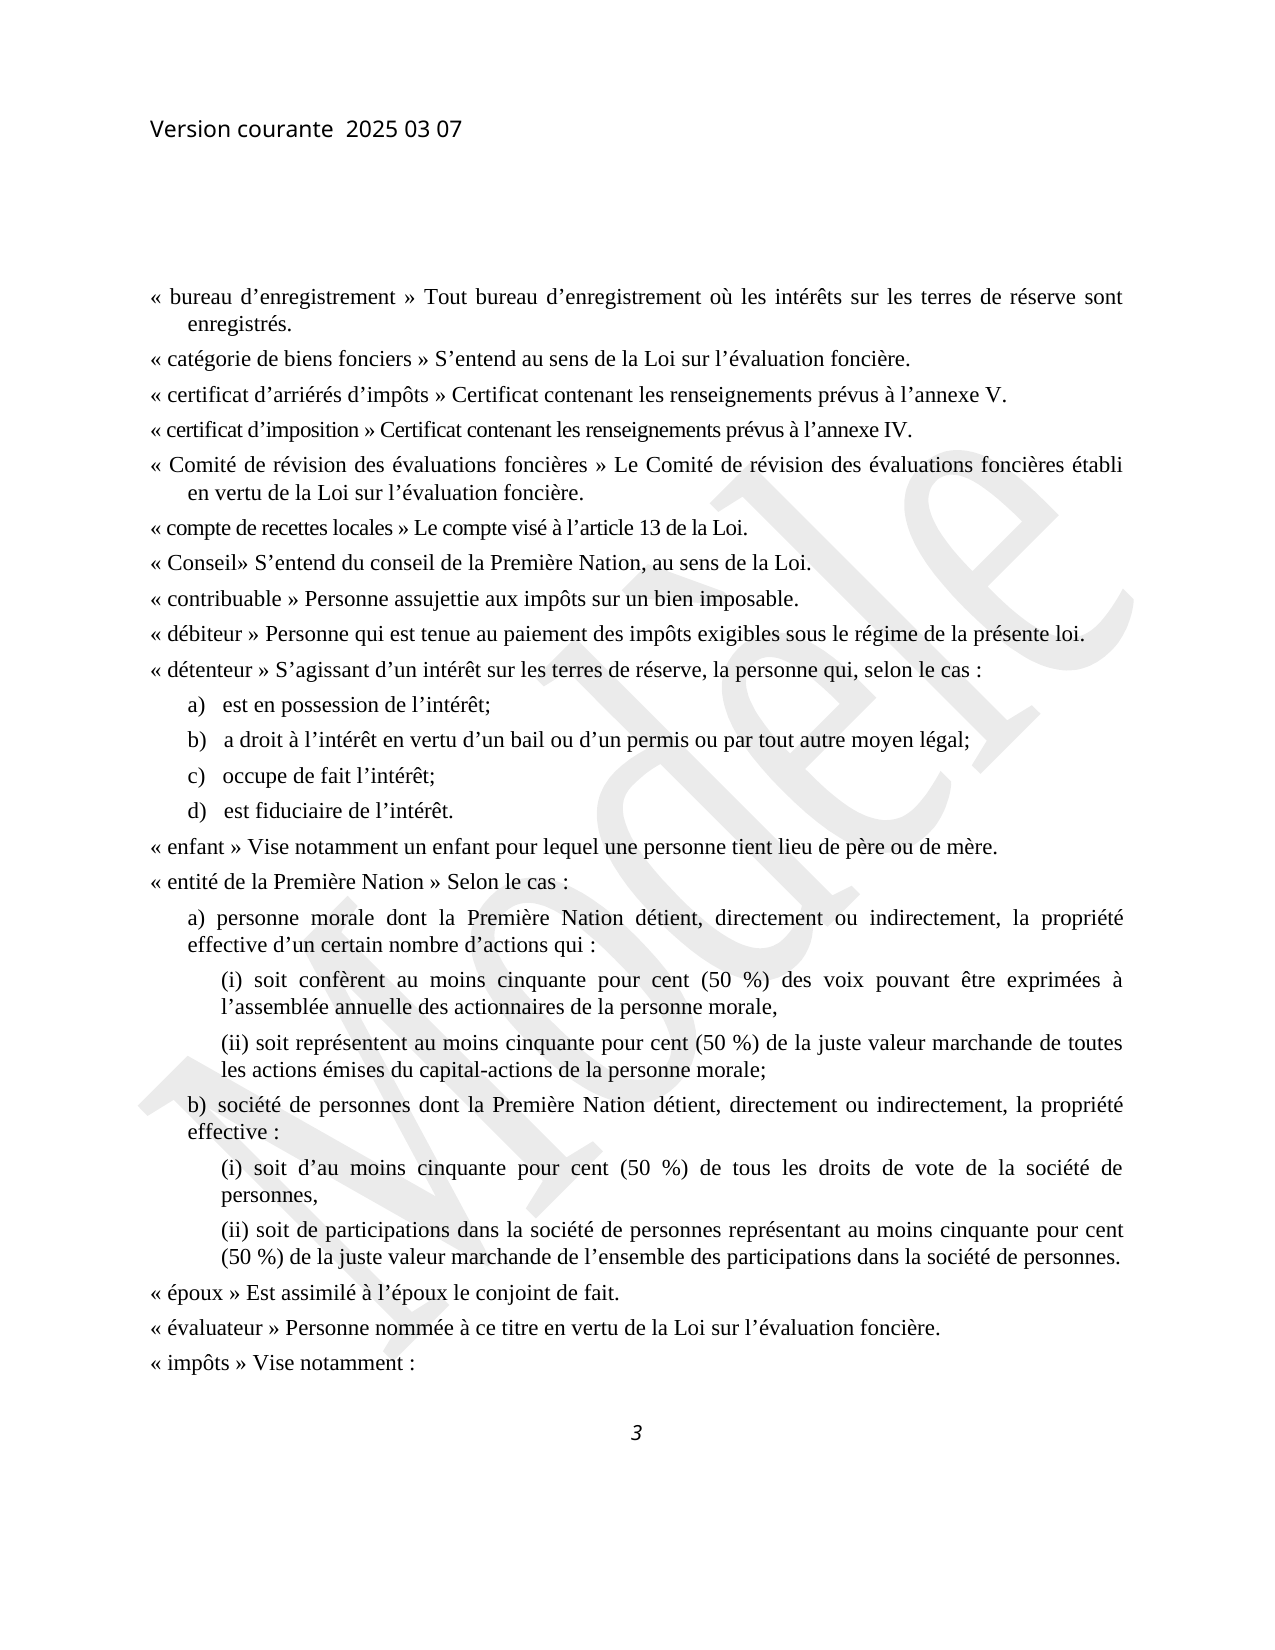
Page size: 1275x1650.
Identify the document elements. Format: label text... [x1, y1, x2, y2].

text « certificat d’imposition » Certificat contenant les renseignements prévus à l’annexe IV. [150, 415, 1125, 442]
text « compte de recettes locales » Le compte visé à l’article 13 de la Loi. [150, 513, 1125, 540]
text b) a droit à l’intérêt en vertu d’un bail ou d’un permis ou par tout autre moyen légal; [187, 726, 1125, 753]
text « débiteur » Personne qui est tenue au paiement des impôts exigibles sous le régime de la présente loi. [150, 619, 1125, 647]
text « évaluateur » Personne nommée à ce titre en vertu de la Loi sur l’évaluation foncière. [150, 1313, 1125, 1340]
text « catégorie de biens fonciers » S’entend au sens de la Loi sur l’évaluation foncière. [150, 344, 1125, 372]
text (ii) soit de participations dans la société de personnes représentant au moins cinquante pour cent (50 %) de la juste valeur marchande de l’ensemble des participations dans la société de personnes. [221, 1215, 1125, 1269]
text a) est en possession de l’intérêt; [187, 690, 1125, 717]
text « époux » Est assimilé à l’époux le conjoint de fait. [150, 1278, 1125, 1305]
text « détenteur » S’agissant d’un intérêt sur les terres de réserve, la personne qui, selon le cas : [150, 655, 1125, 682]
text « impôts » Vise notamment : [150, 1349, 1125, 1376]
text b) société de personnes dont la Première Nation détient, directement ou indirectement, la propriété effective : [187, 1090, 1125, 1144]
text « Comité de révision des évaluations foncières » Le Comité de révision des évaluations foncières établi en vertu de la Loi sur l’évaluation foncière. [150, 451, 1125, 505]
text d) est fiduciaire de l’intérêt. [187, 797, 1125, 824]
text (ii) soit représentent au moins cinquante pour cent (50 %) de la juste valeur marchande de toutes les actions émises du capital-actions de la personne morale; [221, 1028, 1125, 1082]
text a) personne morale dont la Première Nation détient, directement ou indirectement, la propriété effective d’un certain nombre d’actions qui : [187, 903, 1125, 957]
text (i) soit confèrent au moins cinquante pour cent (50 %) des voix pouvant être exprimées à l’assemblée annuelle des actionnaires de la personne morale, [221, 965, 1125, 1019]
text « certificat d’arriérés d’impôts » Certificat contenant les renseignements prévus à l’annexe V. [150, 380, 1125, 407]
text « Conseil» S’entend du conseil de la Première Nation, au sens de la Loi. [150, 549, 1125, 576]
text « bureau d’enregistrement » Tout bureau d’enregistrement où les intérêts sur les terres de réserve sont enregistrés. [150, 282, 1125, 336]
text « enfant » Vise notamment un enfant pour lequel une personne tient lieu de père ou de mère. [150, 832, 1125, 859]
text « entité de la Première Nation » Selon le cas : [150, 867, 1125, 894]
text c) occupe de fait l’intérêt; [187, 761, 1125, 788]
text (i) soit d’au moins cinquante pour cent (50 %) de tous les droits de vote de la société de personnes, [221, 1153, 1125, 1207]
text « contribuable » Personne assujettie aux impôts sur un bien imposable. [150, 584, 1125, 611]
